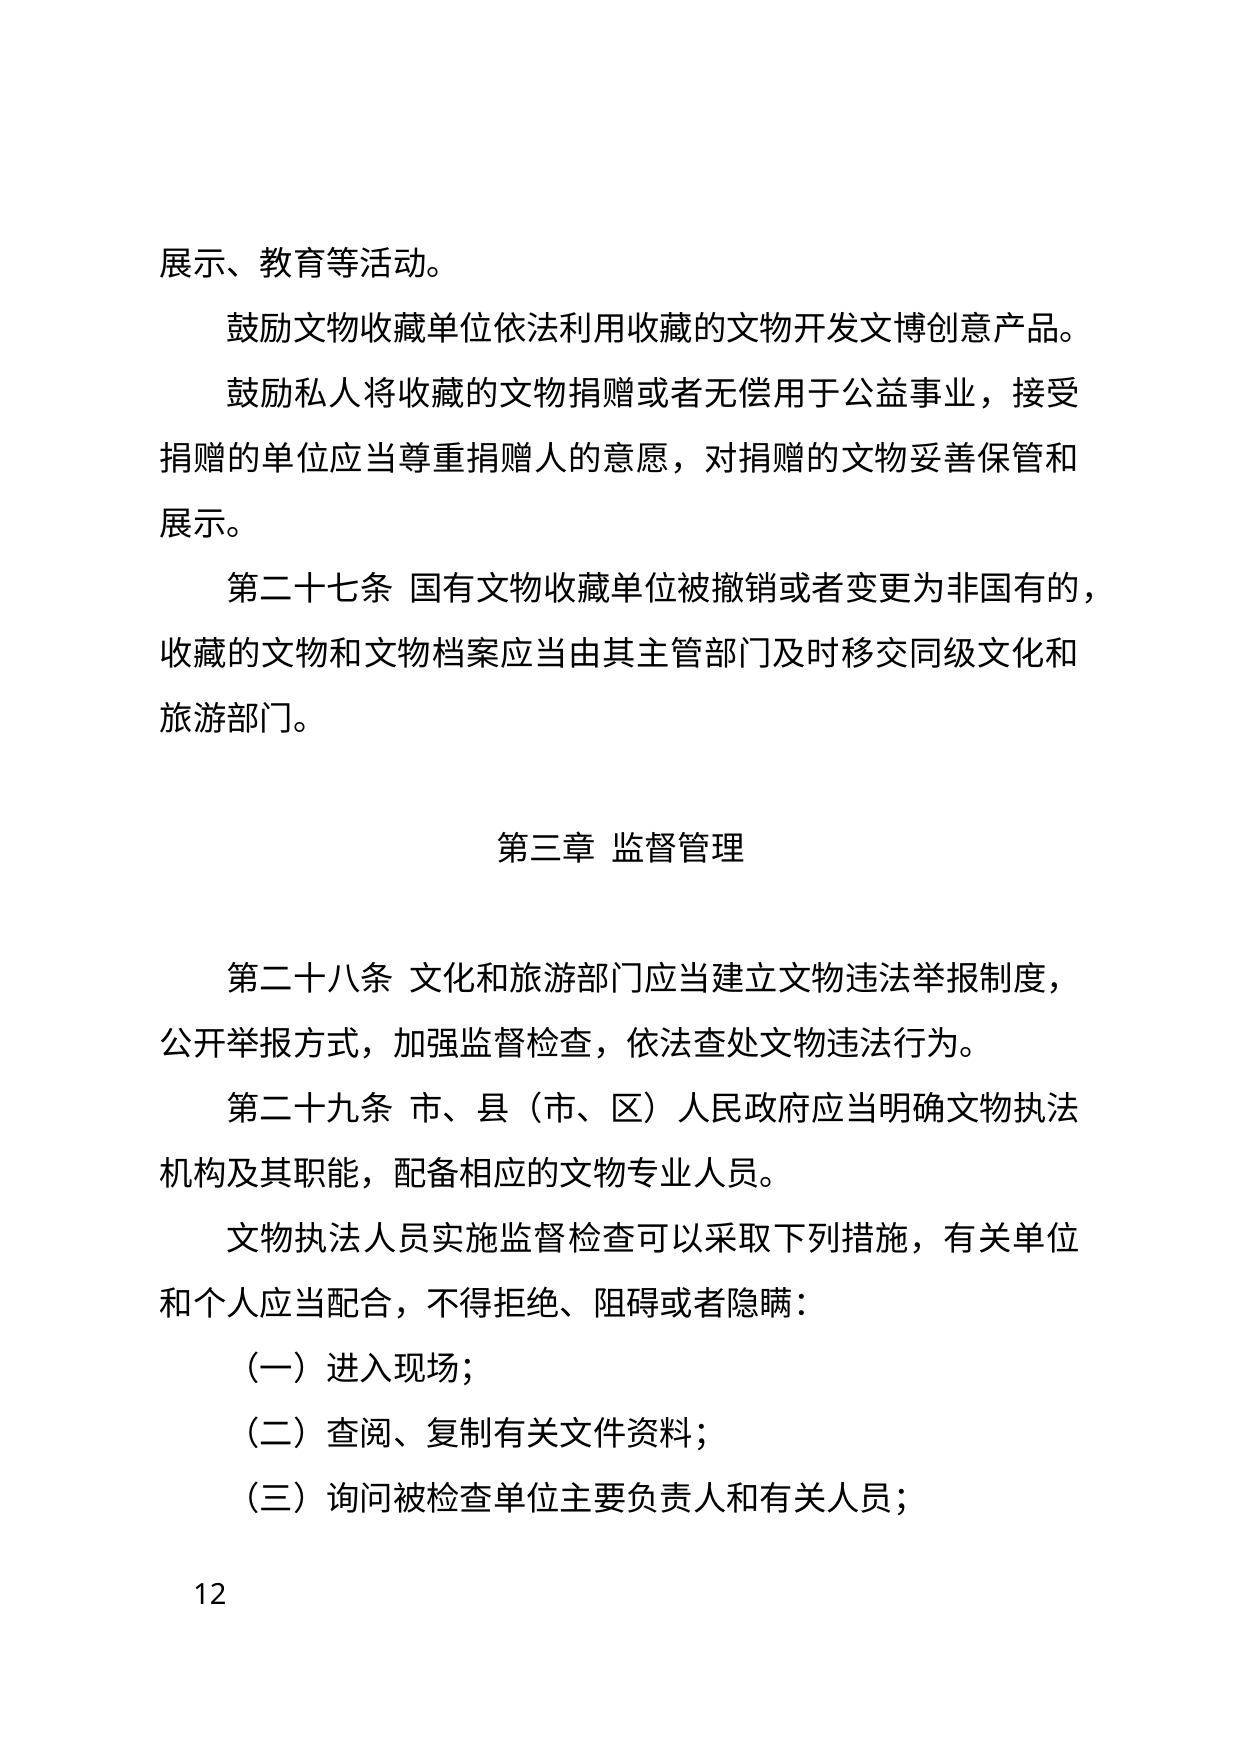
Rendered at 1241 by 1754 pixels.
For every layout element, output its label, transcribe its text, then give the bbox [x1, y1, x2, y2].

text 文物执法人员实施监督检查可以采取下列措施，有关单位和个人应当配合，不得拒绝、阻碍或者隐瞒： [159, 1203, 1081, 1333]
text 第三章 监督管理 [159, 813, 1081, 878]
text 第二十七条 国有文物收藏单位被撤销或者变更为非国有的，收藏的文物和文物档案应当由其主管部门及时移交同级文化和旅游部门。 [159, 553, 1081, 748]
text 第二十八条 文化和旅游部门应当建立文物违法举报制度，公开举报方式，加强监督检查，依法查处文物违法行为。 [159, 943, 1081, 1073]
text 第二十九条 市、县（市、区）人民政府应当明确文物执法机构及其职能，配备相应的文物专业人员。 [159, 1073, 1081, 1203]
text （二）查阅、复制有关文件资料； [159, 1398, 1081, 1463]
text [159, 228, 1081, 293]
text 鼓励私人将收藏的文物捐赠或者无偿用于公益事业，接受捐赠的单位应当尊重捐赠人的意愿，对捐赠的文物妥善保管和展示。 [159, 358, 1081, 553]
text （一）进入现场； [159, 1333, 1081, 1398]
text （三）询问被检查单位主要负责人和有关人员； [159, 1463, 1081, 1528]
text 鼓励文物收藏单位依法利用收藏的文物开发文博创意产品。 [159, 293, 1081, 358]
